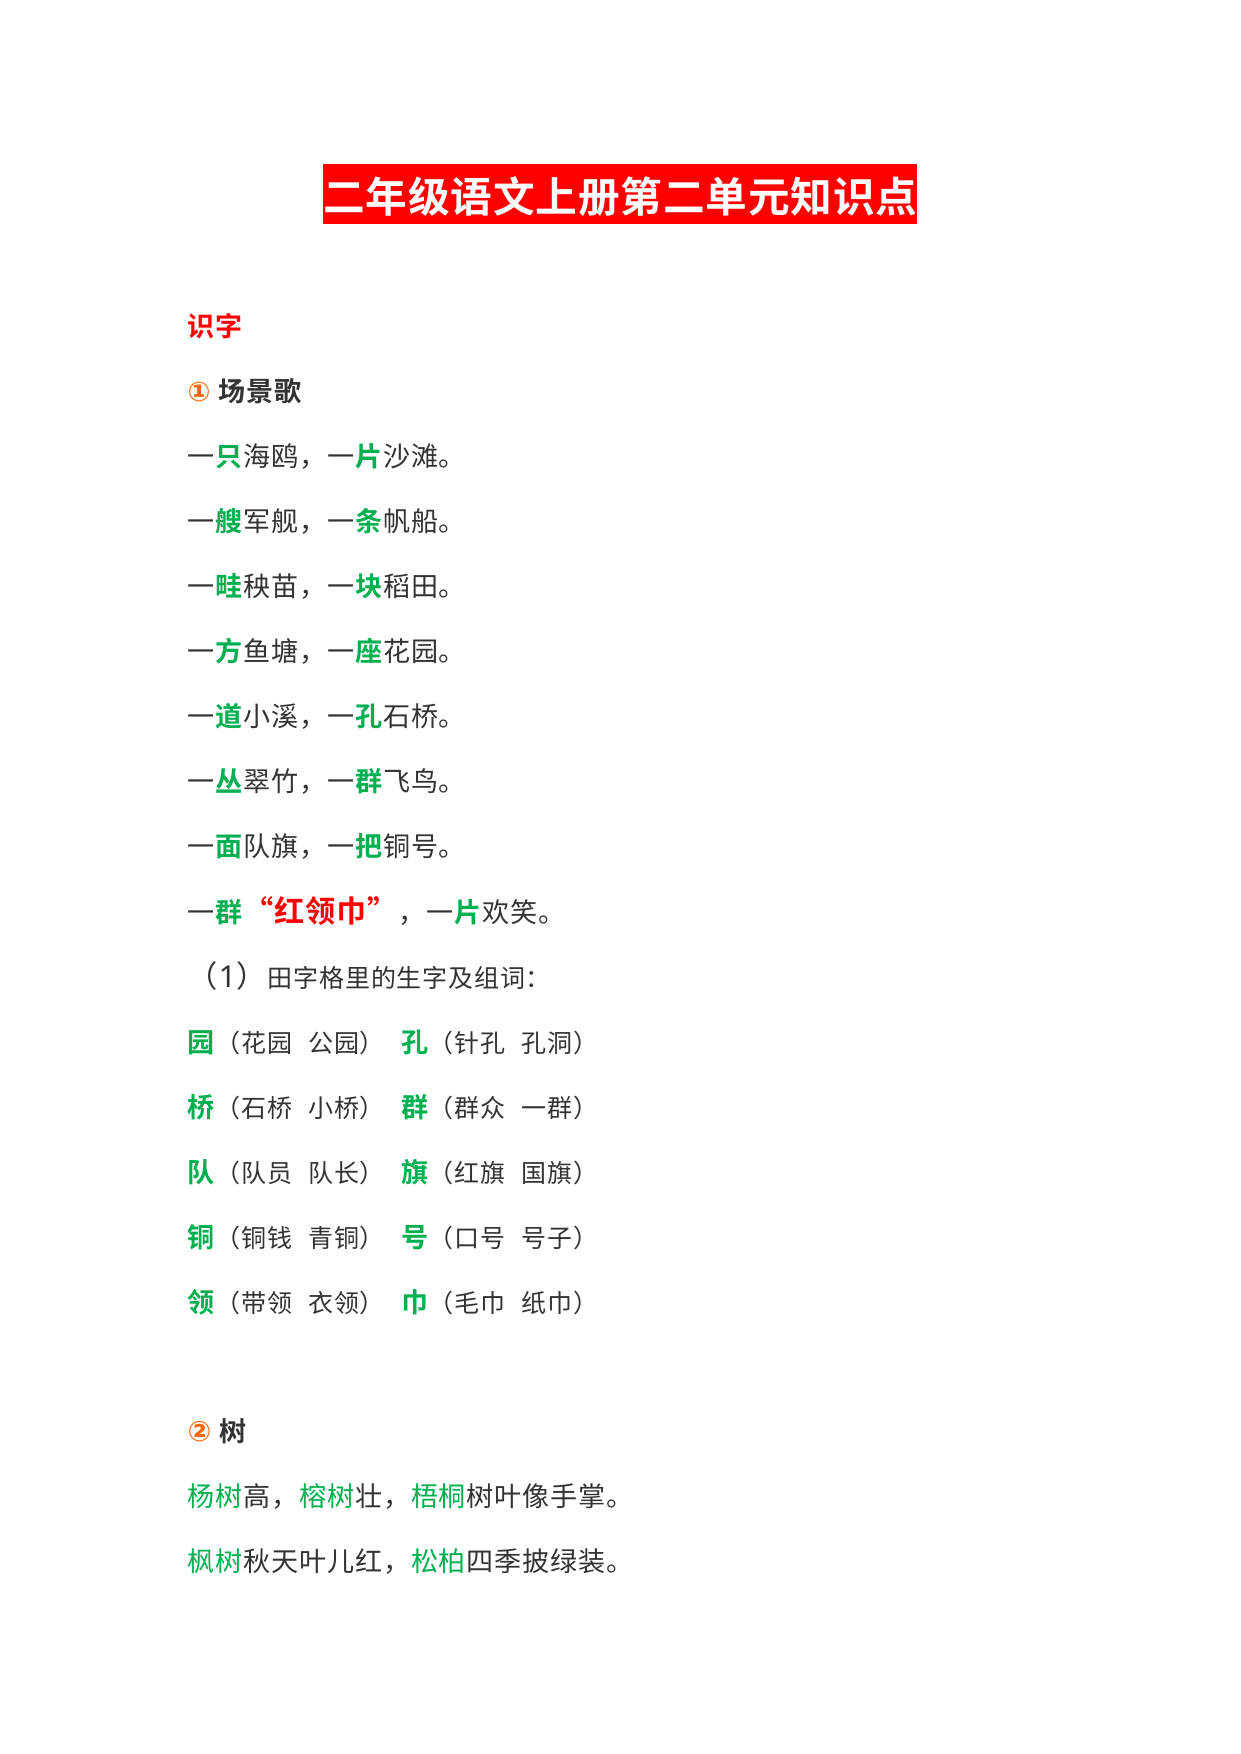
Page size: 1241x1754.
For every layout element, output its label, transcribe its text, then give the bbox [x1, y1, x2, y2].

text 二年级语文上册第二单元知识点 [187, 162, 1053, 227]
text 一道小溪，一孔石桥。 [187, 682, 1053, 747]
text 枫树秋天叶儿红，松柏四季披绿装。 [187, 1527, 1053, 1592]
text 一只海鸥，一片沙滩。 [187, 422, 1053, 487]
text 铜（铜钱 青铜） 号（口号 号子） [187, 1202, 1053, 1267]
text 领（带领 衣领） 巾（毛巾 纸巾） [187, 1267, 1053, 1332]
text 一丛翠竹，一群飞鸟。 [187, 747, 1053, 812]
text 杨树高，榕树壮，梧桐树叶像手掌。 [187, 1462, 1053, 1527]
text 一艘军舰，一条帆船。 [187, 487, 1053, 552]
text 一畦秧苗，一块稻田。 [187, 552, 1053, 617]
text （1）田字格里的生字及组词： [187, 942, 1053, 1007]
text 一面队旗，一把铜号。 [187, 812, 1053, 877]
text ① 场景歌 [187, 357, 1053, 422]
text 园（花园 公园） 孔（针孔 孔洞） [187, 1007, 1053, 1072]
text ② 树 [187, 1397, 1053, 1462]
text 队（队员 队长） 旗（红旗 国旗） [187, 1137, 1053, 1202]
text 识字 [187, 292, 1053, 357]
text 桥（石桥 小桥） 群（群众 一群） [187, 1072, 1053, 1137]
text 一方鱼塘，一座花园。 [187, 617, 1053, 682]
text 一群“红领巾”，一片欢笑。 [187, 877, 1053, 942]
